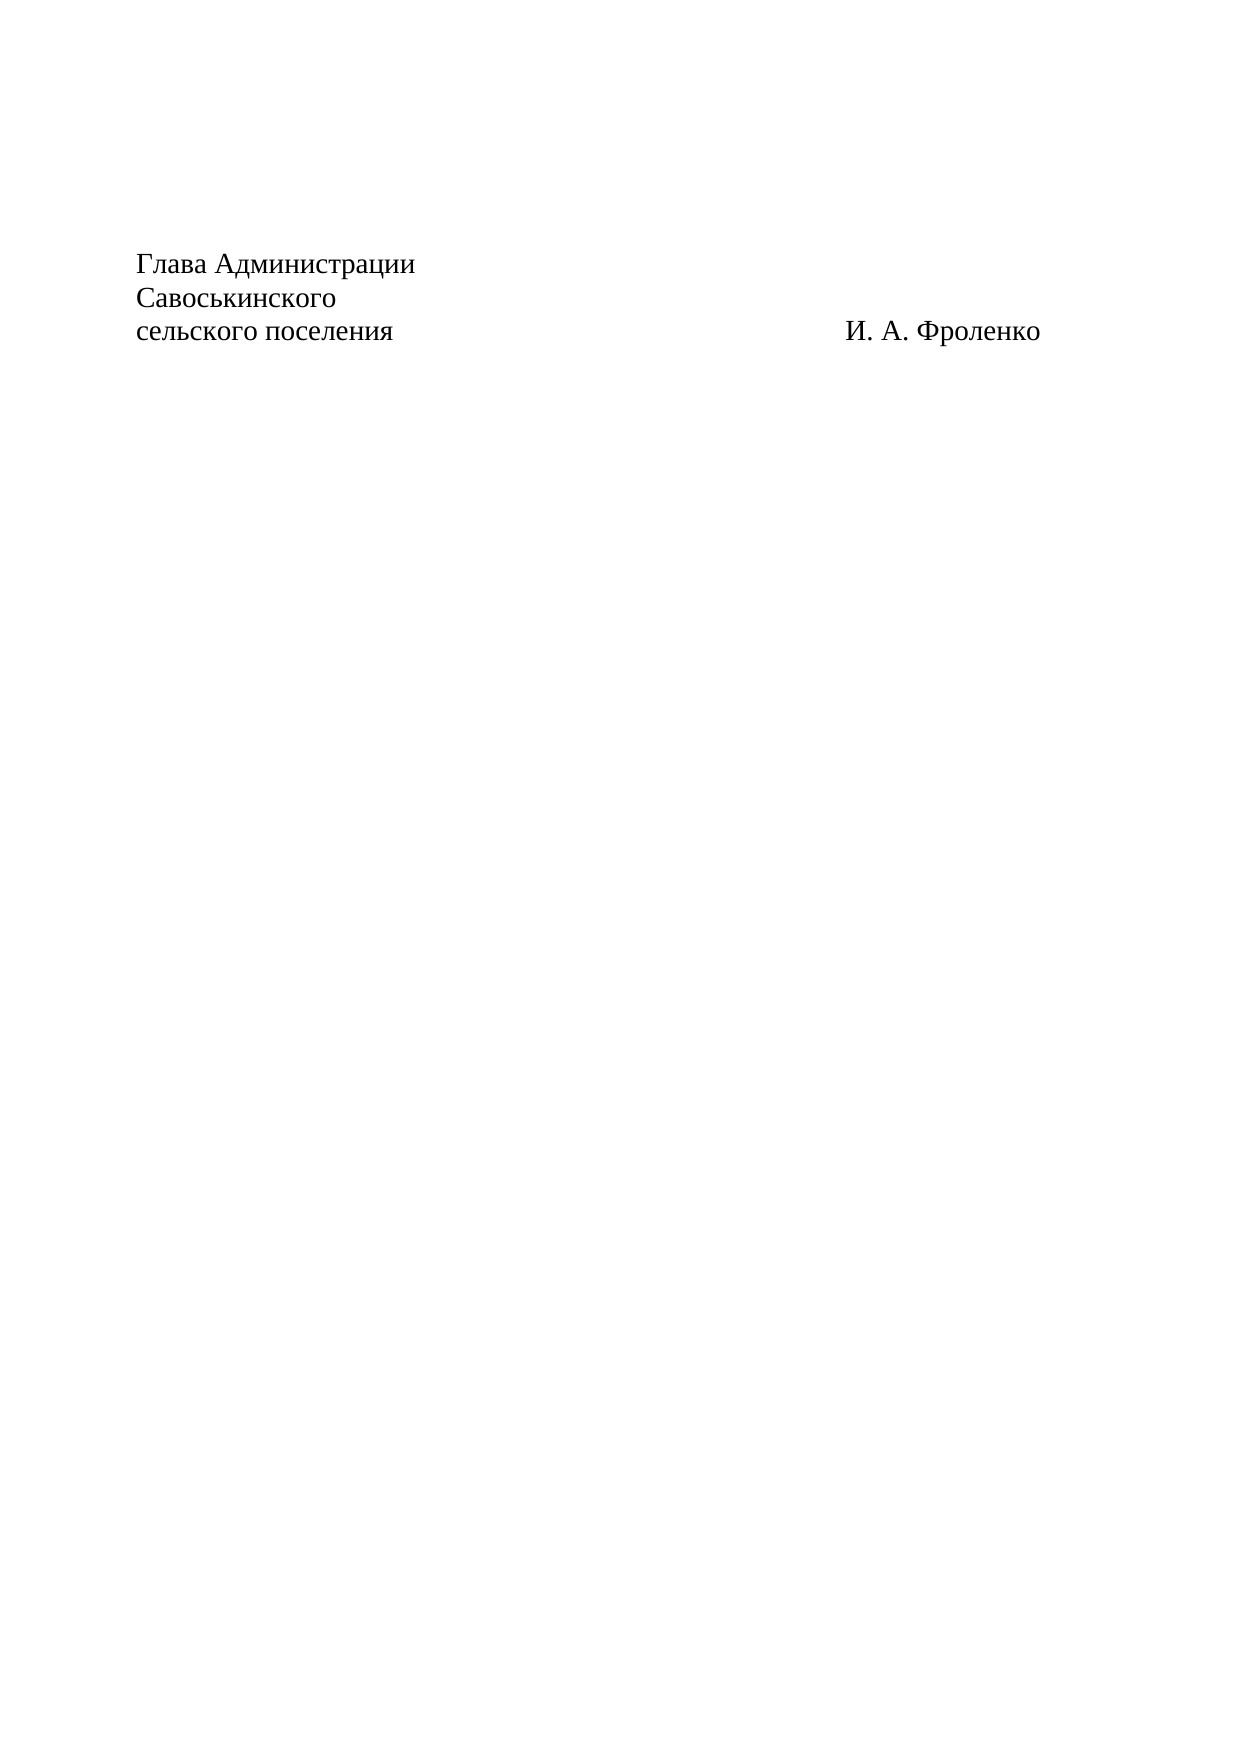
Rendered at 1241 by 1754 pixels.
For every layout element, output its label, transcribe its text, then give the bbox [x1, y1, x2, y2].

text сельского поселения И. А. Фроленко [136, 313, 1152, 347]
text Савоськинского [136, 280, 1152, 313]
text Глава Администрации [136, 246, 1152, 280]
